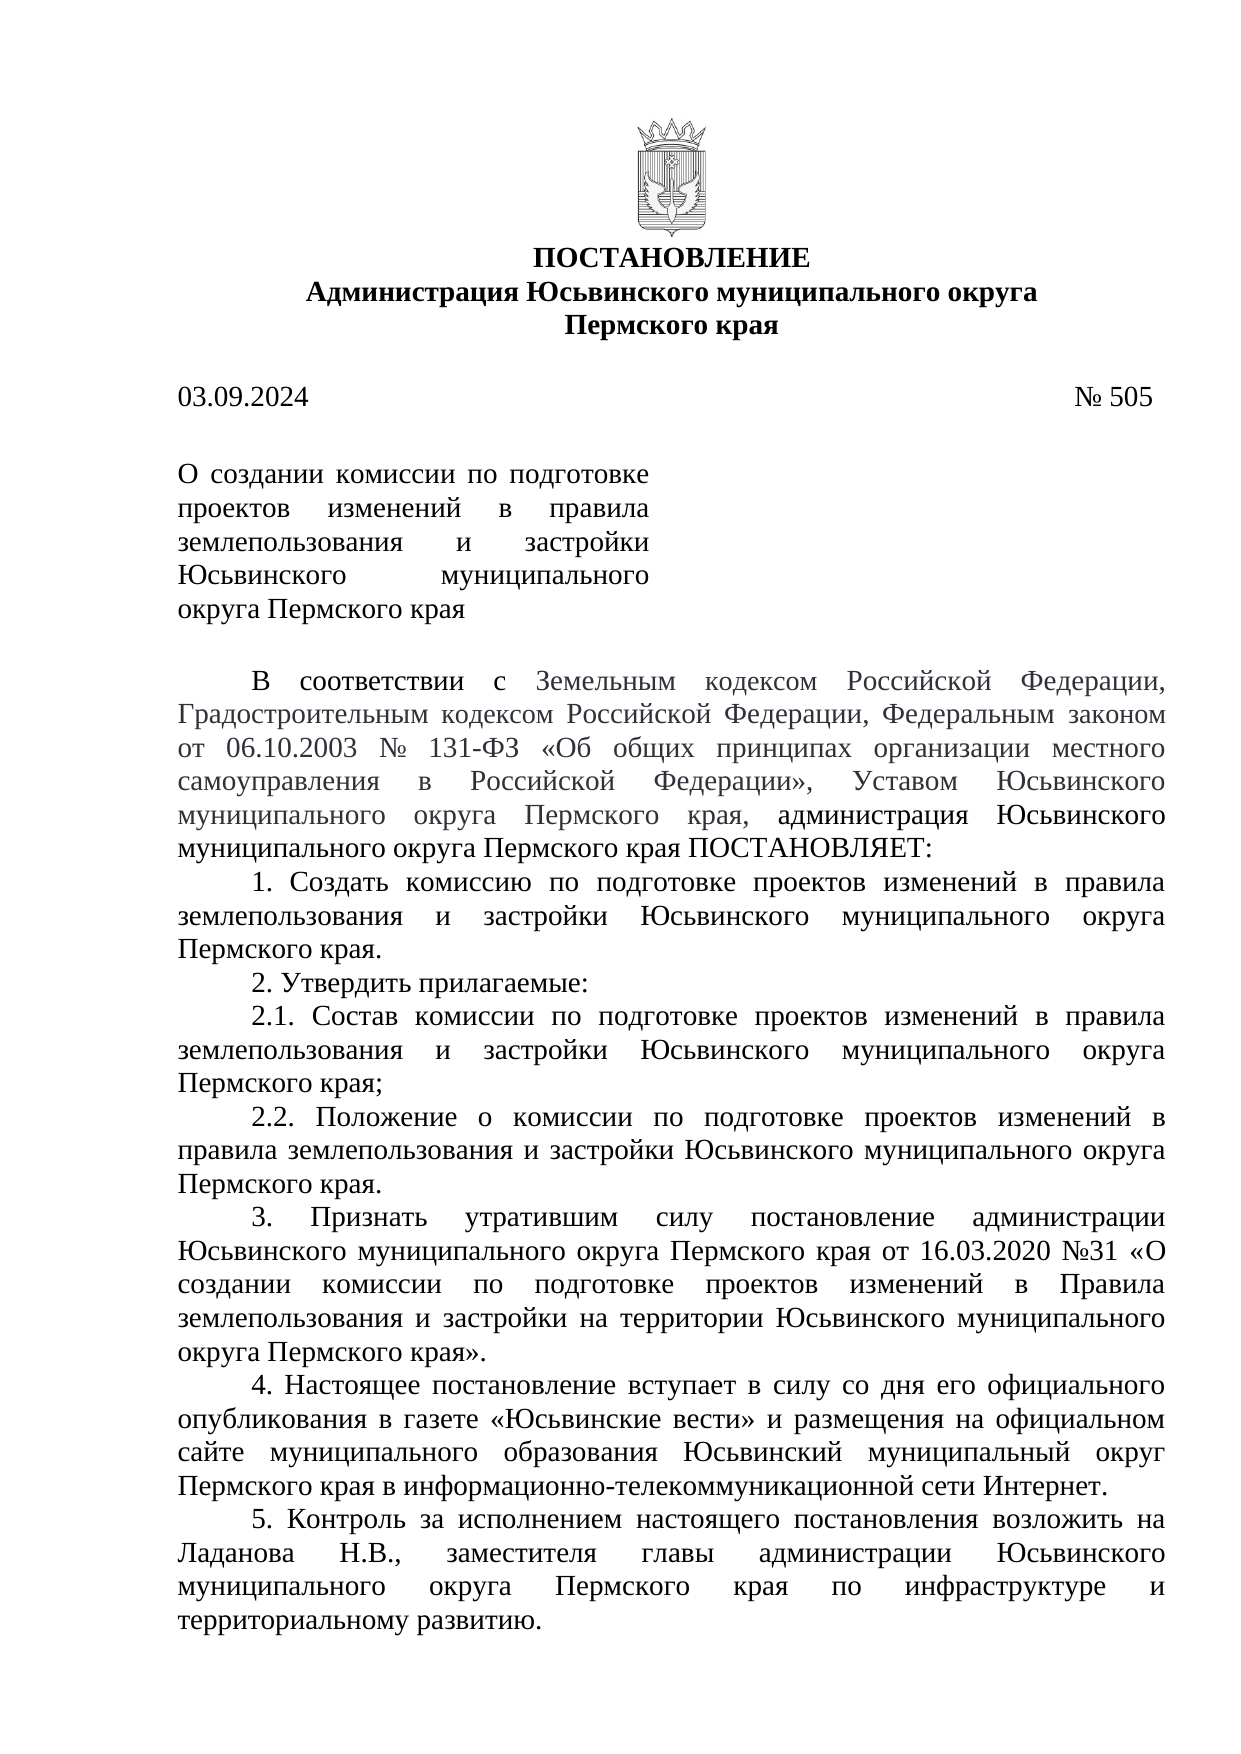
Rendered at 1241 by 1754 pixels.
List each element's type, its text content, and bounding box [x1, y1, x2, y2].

text Пермского края [177, 307, 1166, 341]
text 1. Создать комиссию по подготовке проектов изменений в правила землепользования и застройки Юсьвинского муниципального округа Пермского края. [177, 864, 1166, 965]
text 4. Настоящее постановление вступает в силу со дня его официального опубликования в газете «Юсьвинские вести» и размещения на официальном сайте муниципального образования Юсьвинский муниципальный округ Пермского края в информационно-телекоммуникационной сети Интернет. [177, 1367, 1166, 1501]
text Администрация Юсьвинского муниципального округа [177, 274, 1166, 307]
text 2. Утвердить прилагаемые: [177, 965, 1166, 998]
text В соответствии с Земельным кодексом Российской Федерации, Градостроительным кодексом Российской Федерации, Федеральным законом от 06.10.2003 № 131-ФЗ «Об общих принципах организации местного самоуправления в Российской Федерации», Уставом Юсьвинского муниципального округа Пермского края, администрация Юсьвинского муниципального округа Пермского края ПОСТАНОВЛЯЕТ: [177, 663, 1166, 864]
picture [637, 118, 706, 237]
text 5. Контроль за исполнением настоящего постановления возложить на Ладанова Н.В., заместителя главы администрации Юсьвинского муниципального округа Пермского края по инфраструктуре и территориальному развитию. [177, 1501, 1166, 1636]
text О создании комиссии по подготовке проектов изменений в правила землепользования и застройки Юсьвинского муниципального округа Пермского края [177, 457, 649, 624]
text 03.09.2024 № 505 [177, 379, 1166, 413]
text ПОСТАНОВЛЕНИЕ [177, 240, 1166, 274]
text 3. Признать утратившим силу постановление администрации Юсьвинского муниципального округа Пермского края от 16.03.2020 №31 «О создании комиссии по подготовке проектов изменений в Правила землепользования и застройки на территории Юсьвинского муниципального округа Пермского края». [177, 1199, 1166, 1367]
text 2.2. Положение о комиссии по подготовке проектов изменений в правила землепользования и застройки Юсьвинского муниципального округа Пермского края. [177, 1099, 1166, 1199]
text 2.1. Состав комиссии по подготовке проектов изменений в правила землепользования и застройки Юсьвинского муниципального округа Пермского края; [177, 998, 1166, 1099]
